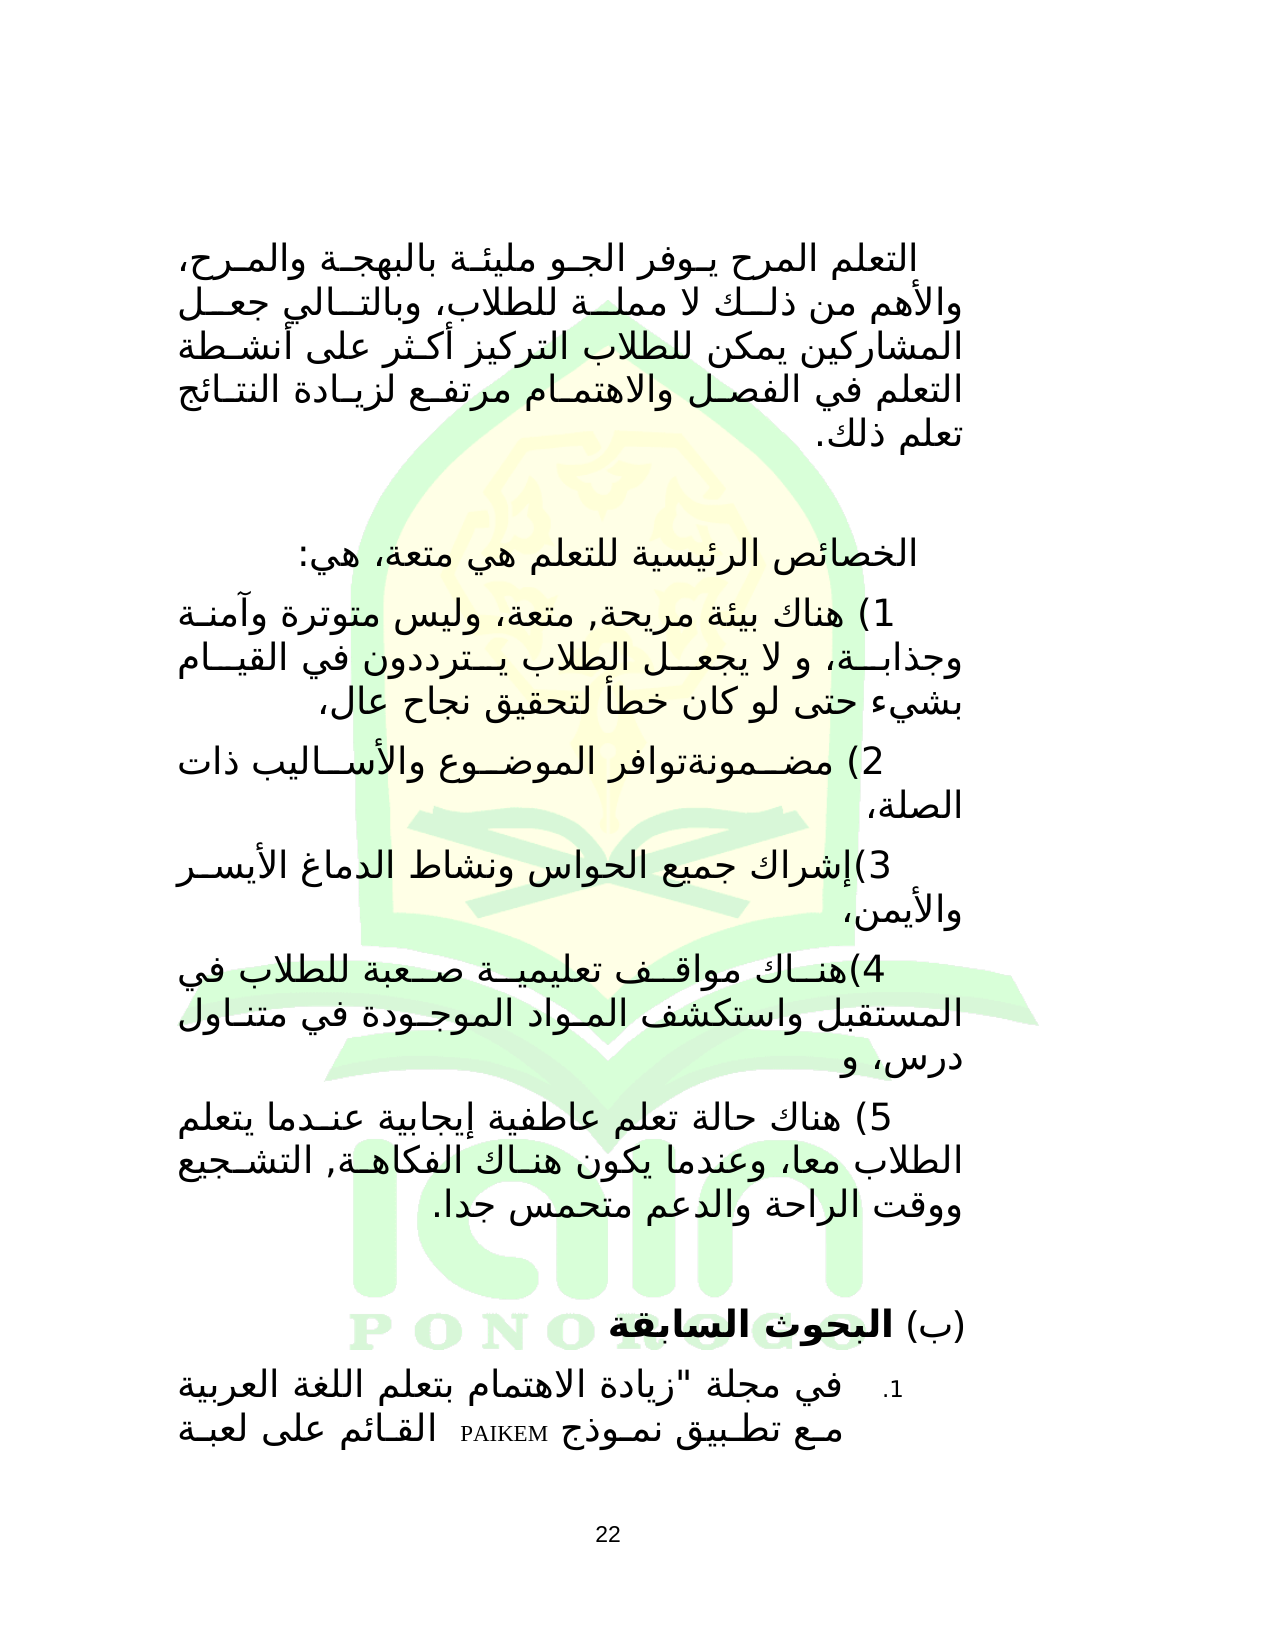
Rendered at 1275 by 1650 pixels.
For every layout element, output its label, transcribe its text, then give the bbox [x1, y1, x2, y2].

text الخصائص الرئيسية للتعلم هي متعة، هي: [177, 532, 964, 575]
text التعلم المرح يوفر الجو مليئة بالبهجة والمرح، والأهم من ذلك لا مملة للطلاب، وبالتالي جعل المشاركين يمكن للطلاب التركيز أكثر على أنشطة التعلم في الفصل والاهتمام مرتفع لزيادة النتائج تعلم ذلك. [177, 237, 964, 455]
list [177, 1363, 882, 1450]
text 1) هناك بيئة مريحة, متعة، وليس متوترة وآمنة وجذابة، و لا يجعل الطلاب يترددون في القيام بشيء حتى لو كان خطأ لتحقيق نجاح عال، [177, 592, 964, 723]
text 5) هناك حالة تعلم عاطفية إيجابية عندما يتعلم الطلاب معا، وعندما يكون هناك الفكاهة, التشجيع ووقت الراحة والدعم متحمس جدا. [177, 1095, 964, 1226]
text 2) مضمونةتوافر الموضوع والأساليب ذات الصلة، [177, 739, 964, 827]
text 3)إشراك جميع الحواس ونشاط الدماغ الأيسر والأيمن، [177, 843, 964, 931]
text 4)هناك مواقف تعليمية صعبة للطلاب في المستقبل واستكشف المواد الموجودة في متناول درس، و [177, 947, 964, 1078]
text ﴿ب﴾ البحوث السابقة [177, 1302, 1039, 1346]
